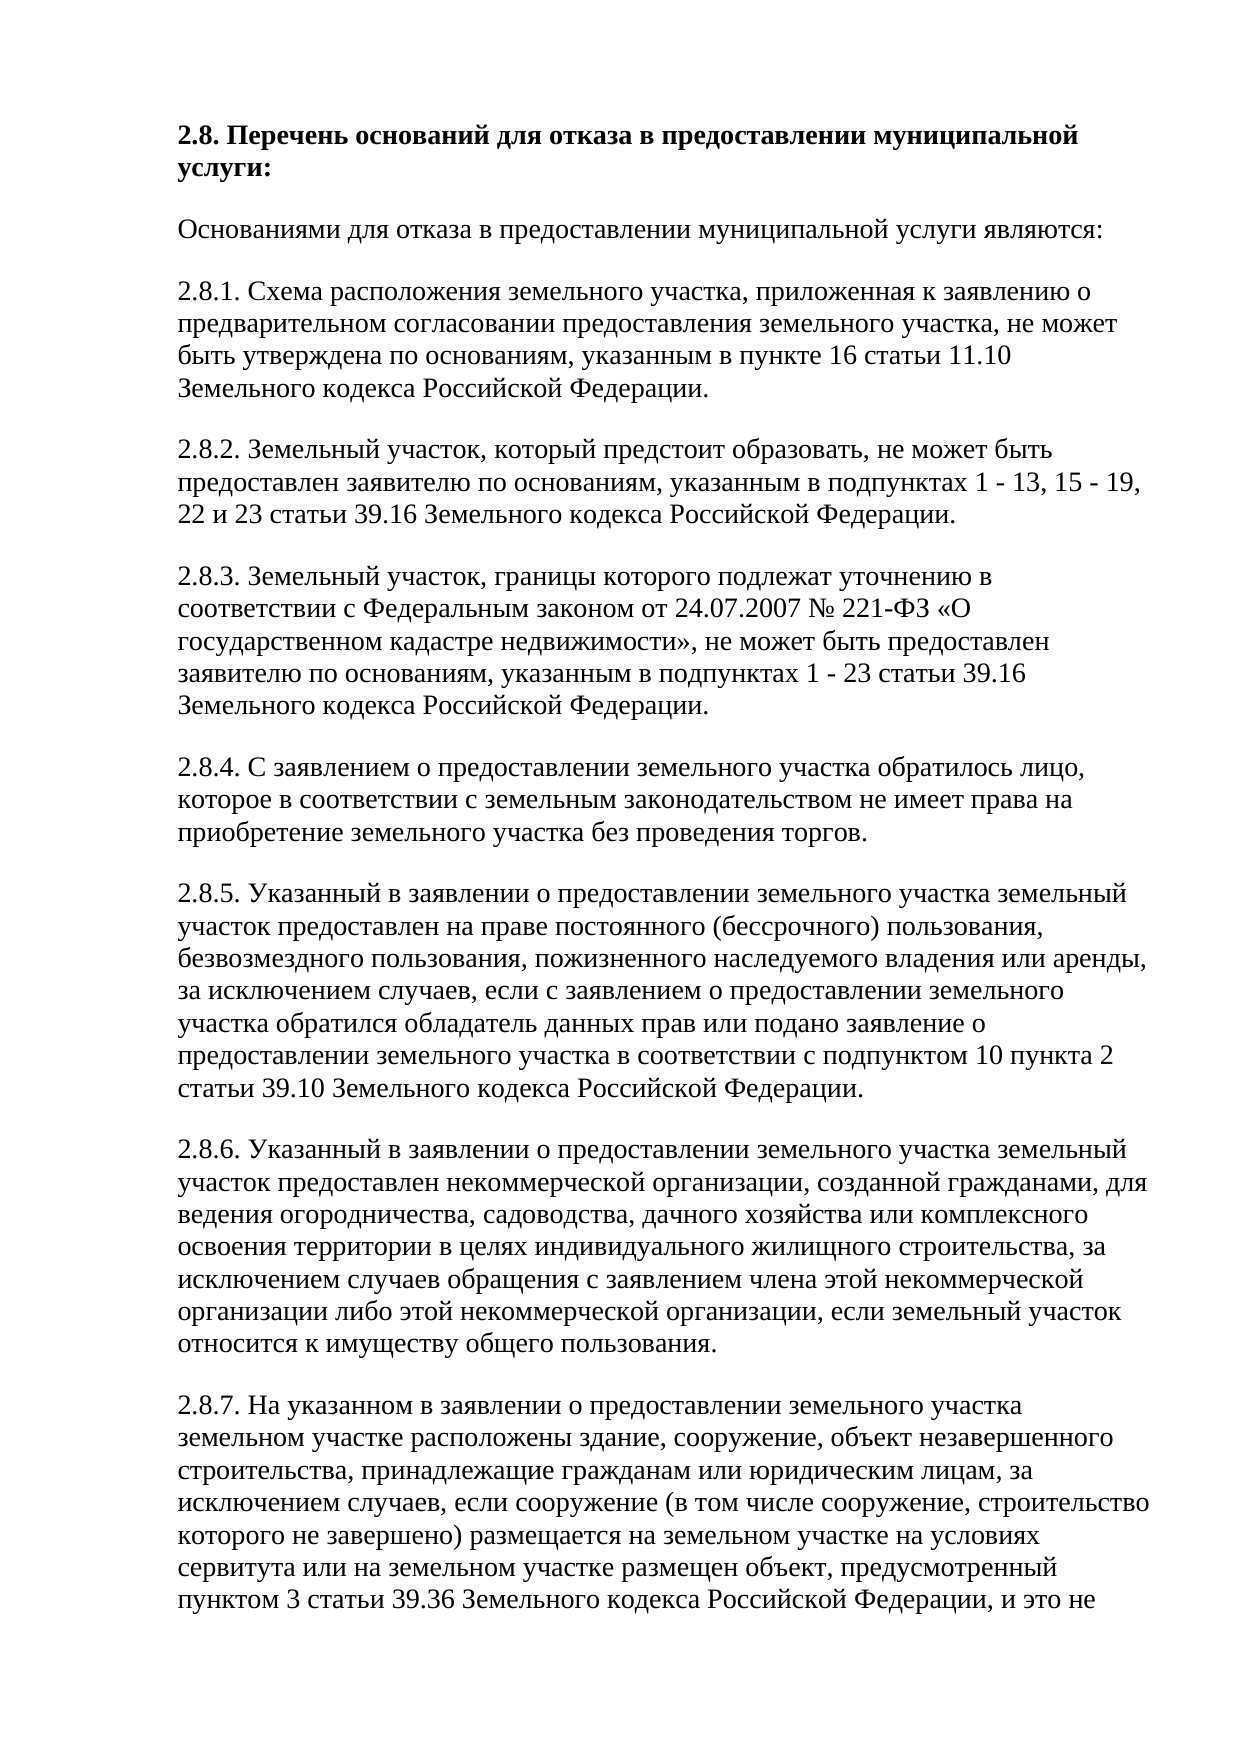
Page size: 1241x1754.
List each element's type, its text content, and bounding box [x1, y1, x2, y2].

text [177, 1388, 1152, 1615]
text 2.8.5. Указанный в заявлении о предоставлении земельного участка земельный участок предоставлен на праве постоянного (бессрочного) пользования, безвозмездного пользования, пожизненного наследуемого владения или аренды, за исключением случаев, если с заявлением о предоставлении земельного участка обратился обладатель данных прав или подано заявление о предоставлении земельного участка в соответствии с подпунктом 10 пункта 2 статьи 39.10 Земельного кодекса Российской Федерации. [177, 876, 1152, 1103]
text 2.8.2. Земельный участок, который предстоит образовать, не может быть предоставлен заявителю по основаниям, указанным в подпунктах 1 - 13, 15 - 19, 22 и 23 статьи 39.16 Земельного кодекса Российской Федерации. [177, 432, 1152, 529]
text 2.8. Перечень оснований для отказа в предоставлении муниципальной услуги: [177, 118, 1152, 183]
text 2.8.1. Схема расположения земельного участка, приложенная к заявлению о предварительном согласовании предоставления земельного участка, не может быть утверждена по основаниям, указанным в пункте 16 статьи 11.10 Земельного кодекса Российской Федерации. [177, 274, 1152, 403]
text Основаниями для отказа в предоставлении муниципальной услуги являются: [177, 212, 1152, 244]
text 2.8.3. Земельный участок, границы которого подлежат уточнению в соответствии с Федеральным законом от 24.07.2007 № 221-ФЗ «О государственном кадастре недвижимости», не может быть предоставлен заявителю по основаниям, указанным в подпунктах 1 - 23 статьи 39.16 Земельного кодекса Российской Федерации. [177, 559, 1152, 721]
text 2.8.6. Указанный в заявлении о предоставлении земельного участка земельный участок предоставлен некоммерческой организации, созданной гражданами, для ведения огородничества, садоводства, дачного хозяйства или комплексного освоения территории в целях индивидуального жилищного строительства, за исключением случаев обращения с заявлением члена этой некоммерческой организации либо этой некоммерческой организации, если земельный участок относится к имуществу общего пользования. [177, 1132, 1152, 1359]
text 2.8.4. С заявлением о предоставлении земельного участка обратилось лицо, которое в соответствии с земельным законодательством не имеет права на приобретение земельного участка без проведения торгов. [177, 750, 1152, 847]
